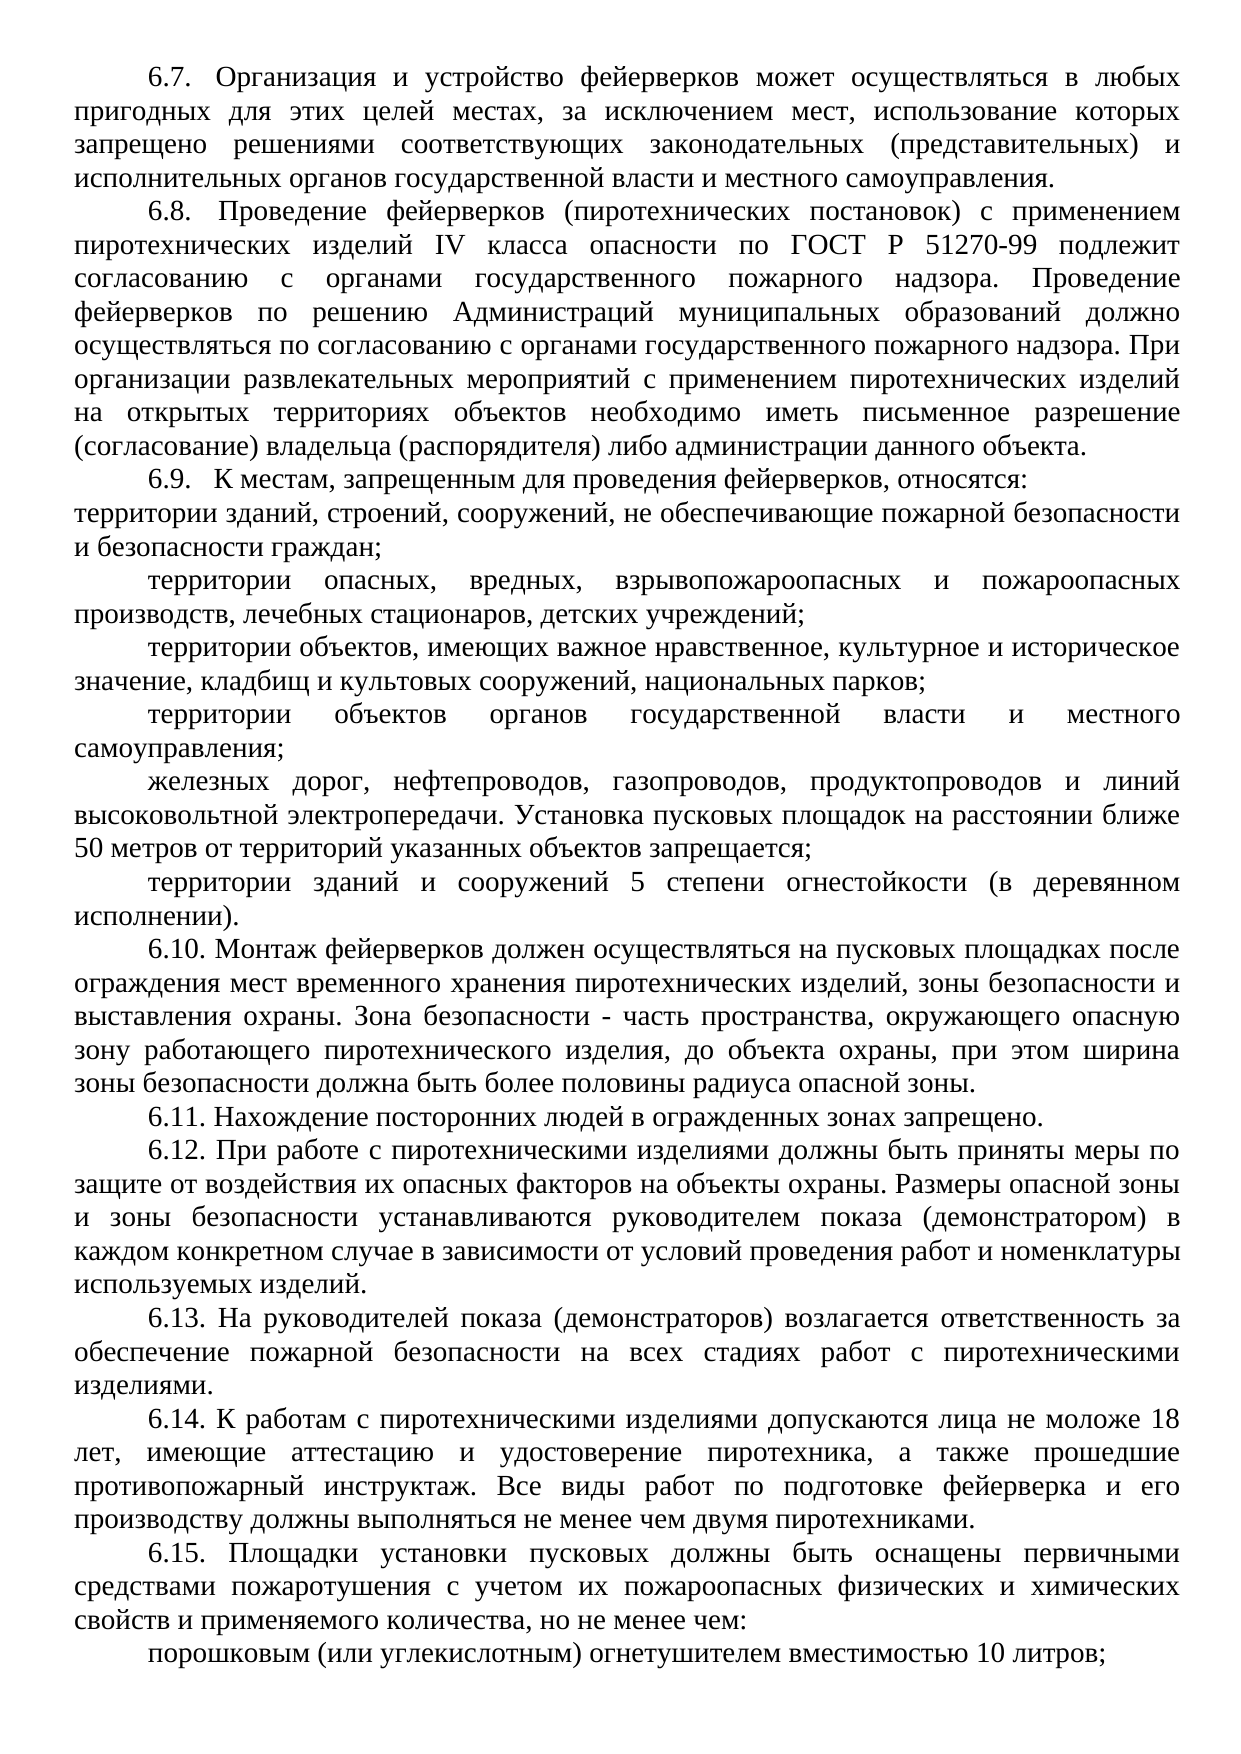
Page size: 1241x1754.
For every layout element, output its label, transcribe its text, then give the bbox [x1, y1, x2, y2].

text порошковым (или углекислотным) огнетушителем вместимостью 10 литров; [74, 1636, 1181, 1669]
text 6.14. К работам с пиротехническими изделиями допускаются лица не моложе 18 лет, имеющие аттестацию и удостоверение пиротехника, а также прошедшие противопожарный инструктаж. Все виды работ по подготовке фейерверка и его производству должны выполняться не менее чем двумя пиротехниками. [74, 1401, 1181, 1535]
text железных дорог, нефтепроводов, газопроводов, продуктопроводов и линий высоковольтной электропередачи. Установка пусковых площадок на расстоянии ближе 50 метров от территорий указанных объектов запрещается; [74, 763, 1181, 864]
text территории опасных, вредных, взрывопожароопасных и пожароопасных производств, лечебных стационаров, детских учреждений; [74, 562, 1181, 629]
text 6.10. Монтаж фейерверков должен осуществляться на пусковых площадках после ограждения мест временного хранения пиротехнических изделий, зоны безопасности и выставления охраны. Зона безопасности - часть пространства, окружающего опасную зону работающего пиротехнического изделия, до объекта охраны, при этом ширина зоны безопасности должна быть более половины радиуса опасной зоны. [74, 931, 1181, 1099]
text территории зданий и сооружений 5 степени огнестойкости (в деревянном исполнении). [74, 864, 1181, 931]
text территории объектов органов государственной власти и местного самоуправления; [74, 696, 1181, 763]
text 6.9. К местам, запрещенным для проведения фейерверков, относятся: [74, 462, 1181, 495]
text территории зданий, строений, сооружений, не обеспечивающие пожарной безопасности и безопасности граждан; [74, 495, 1181, 562]
text 6.12. При работе с пиротехническими изделиями должны быть приняты меры по защите от воздействия их опасных факторов на объекты охраны. Размеры опасной зоны и зоны безопасности устанавливаются руководителем показа (демонстратором) в каждом конкретном случае в зависимости от условий проведения работ и номенклатуры используемых изделий. [74, 1132, 1181, 1300]
text территории объектов, имеющих важное нравственное, культурное и историческое значение, кладбищ и культовых сооружений, национальных парков; [74, 629, 1181, 696]
text 6.13. На руководителей показа (демонстраторов) возлагается ответственность за обеспечение пожарной безопасности на всех стадиях работ с пиротехническими изделиями. [74, 1300, 1181, 1401]
text 6.15. Площадки установки пусковых должны быть оснащены первичными средствами пожаротушения с учетом их пожароопасных физических и химических свойств и применяемого количества, но не менее чем: [74, 1535, 1181, 1636]
text 6.7. Организация и устройство фейерверков может осуществляться в любых пригодных для этих целей местах, за исключением мест, использование которых запрещено решениями соответствующих законодательных (представительных) и исполнительных органов государственной власти и местного самоуправления. [74, 59, 1181, 193]
text 6.8. Проведение фейерверков (пиротехнических постановок) с применением пиротехнических изделий IV класса опасности по ГОСТ Р 51270-99 подлежит согласованию с органами государственного пожарного надзора. Проведение фейерверков по решению Администраций муниципальных образований должно осуществляться по согласованию с органами государственного пожарного надзора. При организации развлекательных мероприятий с применением пиротехнических изделий на открытых территориях объектов необходимо иметь письменное разрешение (согласование) владельца (распорядителя) либо администрации данного объекта. [74, 193, 1181, 462]
text 6.11. Нахождение посторонних людей в огражденных зонах запрещено. [74, 1099, 1181, 1132]
